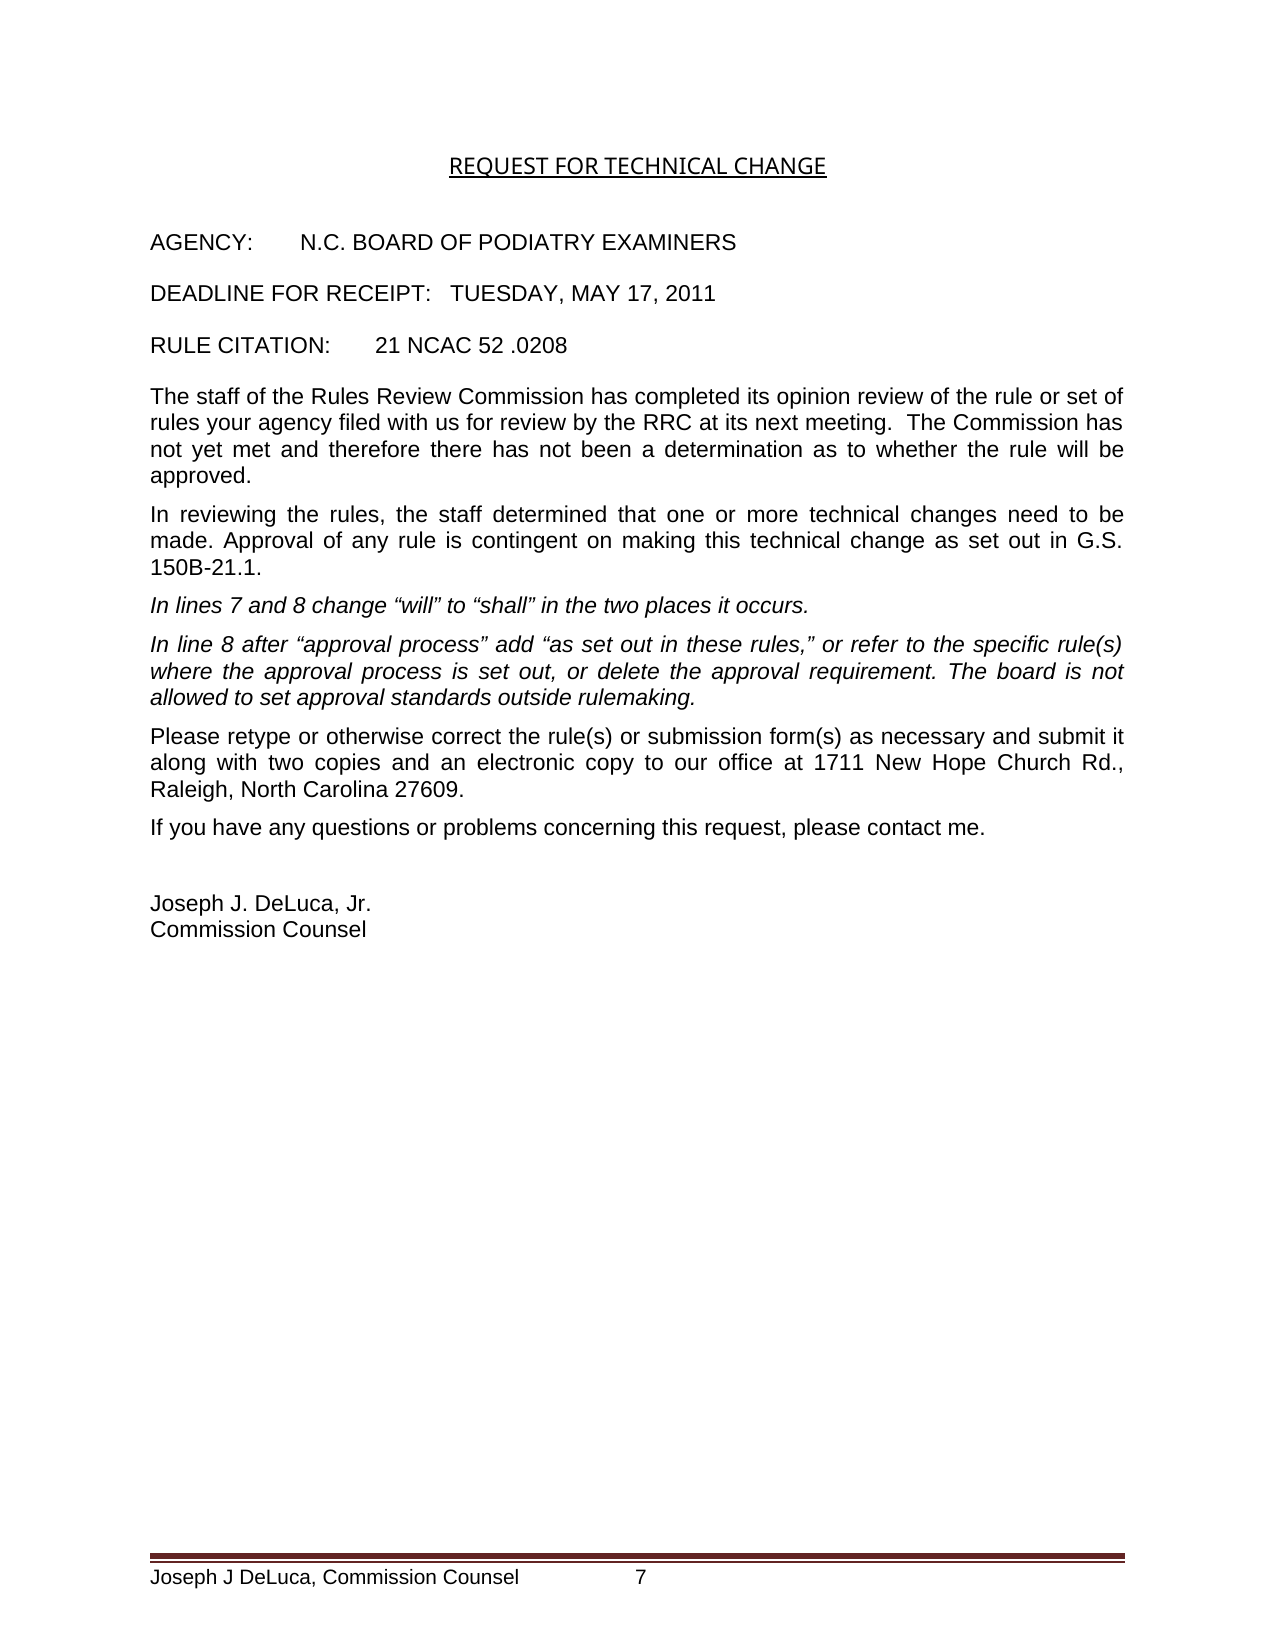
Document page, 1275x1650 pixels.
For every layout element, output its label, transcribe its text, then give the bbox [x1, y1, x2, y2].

text Joseph J. DeLuca, Jr. [150, 890, 1125, 916]
text DEADLINE FOR RECEIPT: TUESDAY, MAY 17, 2011 [150, 280, 1125, 306]
text If you have any questions or problems concerning this request, please contact me. [150, 814, 1125, 841]
text The staff of the Rules Review Commission has completed its opinion review of the rule or set of rules your agency filed with us for review by the RRC at its next meeting. The Commission has not yet met and therefore there has not been a determination as to whether the rule will be approved. [150, 383, 1125, 488]
text AGENCY: N.C. BOARD OF PODIATRY EXAMINERS [150, 229, 1125, 256]
text In line 8 after “approval process” add “as set out in these rules,” or refer to the specific rule(s) where the approval process is set out, or delete the approval requirement. The board is not allowed to set approval standards outside rulemaking. [150, 631, 1125, 710]
text Please retype or otherwise correct the rule(s) or submission form(s) as necessary and submit it along with two copies and an electronic copy to our office at 1711 New Hope Church Rd., Raleigh, North Carolina 27609. [150, 723, 1125, 802]
text In lines 7 and 8 change “will” to “shall” in the two places it occurs. [150, 592, 1125, 619]
text Commission Counsel [150, 916, 1125, 942]
text In reviewing the rules, the staff determined that one or more technical changes need to be made. Approval of any rule is contingent on making this technical change as set out in G.S. 150B-21.1. [150, 501, 1125, 580]
text RULE CITATION: 21 NCAC 52 .0208 [150, 332, 1125, 359]
text REQUEST FOR TECHNICAL CHANGE [150, 150, 1125, 181]
